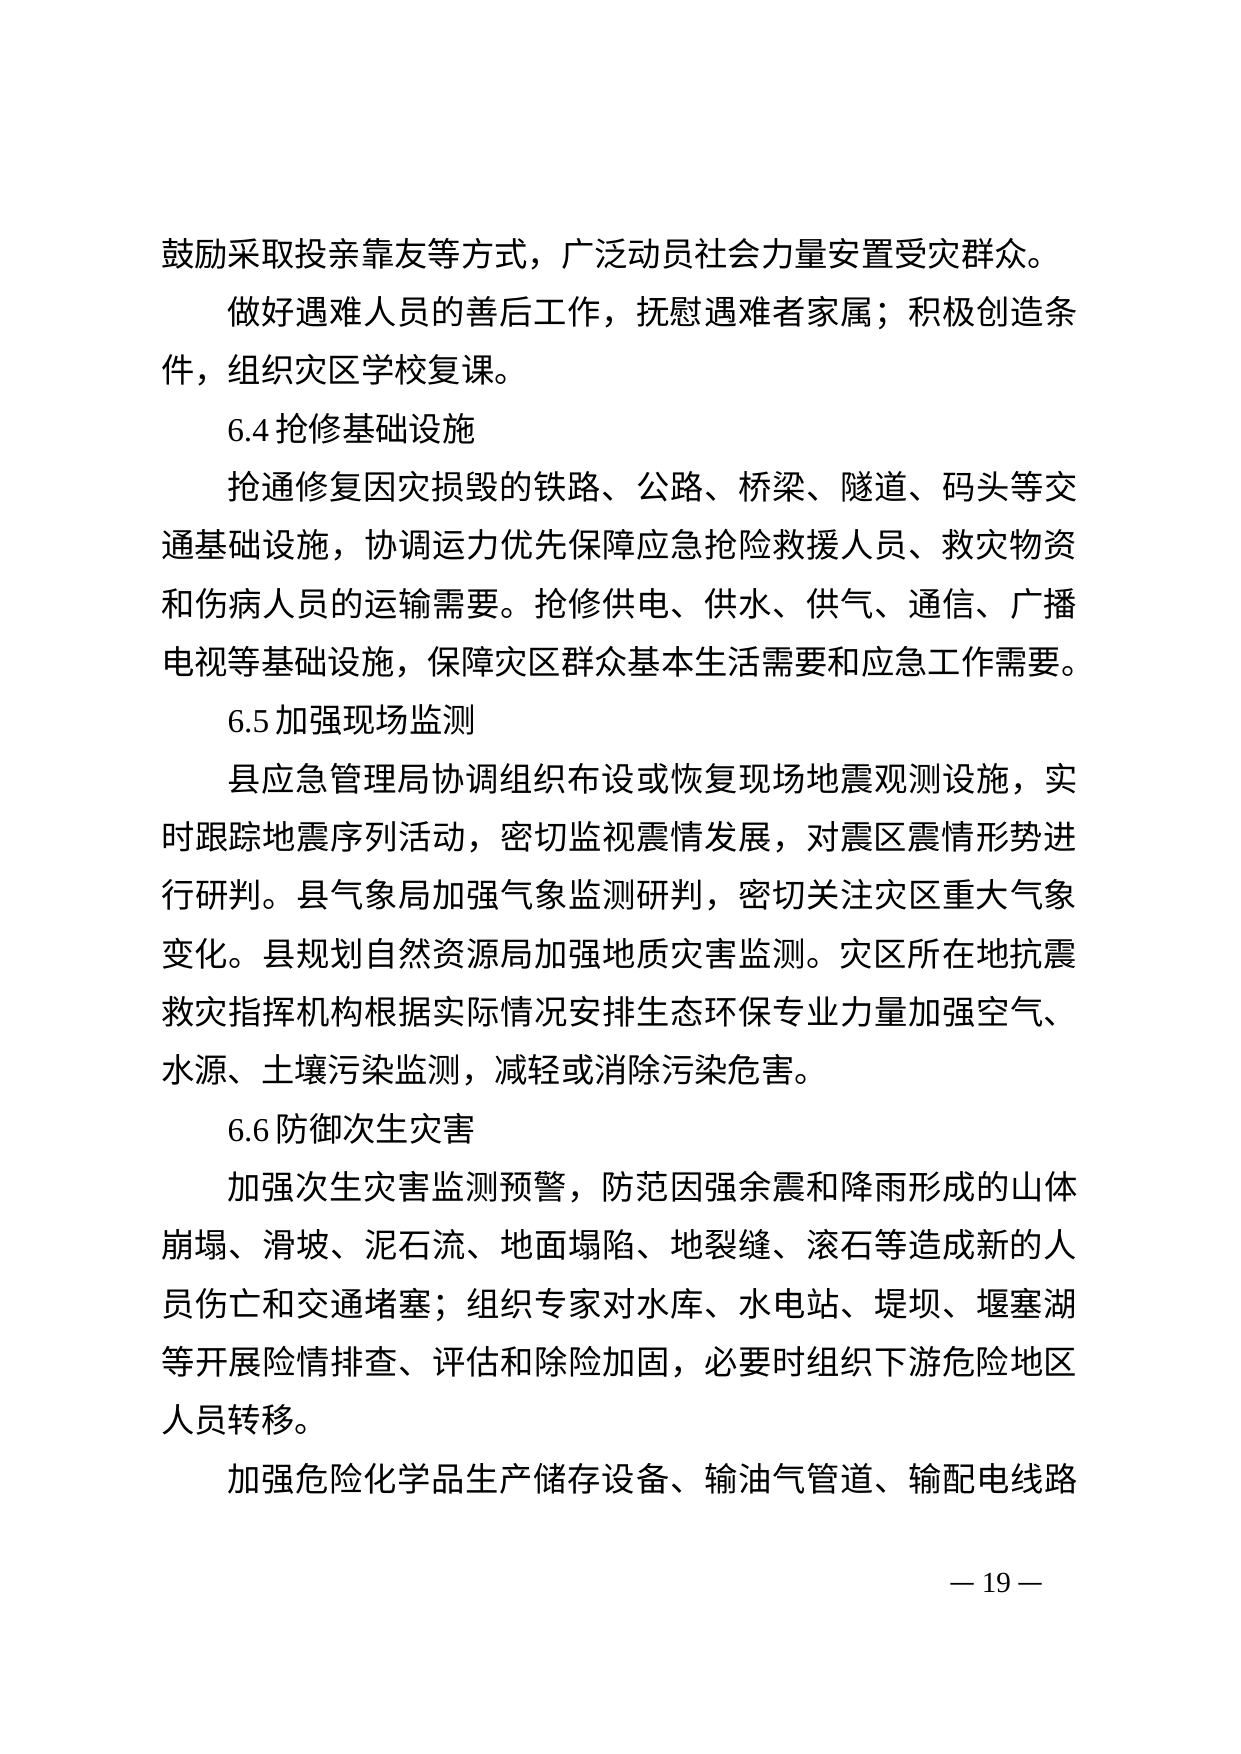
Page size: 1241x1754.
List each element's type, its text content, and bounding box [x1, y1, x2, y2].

text 做好遇难人员的善后工作，抚慰遇难者家属；积极创造条件，组织灾区学校复课。 [161, 278, 1079, 394]
text 县应急管理局协调组织布设或恢复现场地震观测设施，实时跟踪地震序列活动，密切监视震情发展，对震区震情形势进行研判。县气象局加强气象监测研判，密切关注灾区重大气象变化。县规划自然资源局加强地质灾害监测。灾区所在地抗震救灾指挥机构根据实际情况安排生态环保专业力量加强空气、水源、土壤污染监测，减轻或消除污染危害。 [161, 744, 1079, 1094]
subtitle 6.5加强现场监测 [161, 686, 1079, 744]
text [161, 219, 1079, 278]
text 6.4抢修基础设施 [161, 394, 1079, 453]
text 抢通修复因灾损毁的铁路、公路、桥梁、隧道、码头等交通基础设施，协调运力优先保障应急抢险救援人员、救灾物资和伤病人员的运输需要。抢修供电、供水、供气、通信、广播电视等基础设施，保障灾区群众基本生活需要和应急工作需要。 [161, 453, 1079, 686]
text 加强次生灾害监测预警，防范因强余震和降雨形成的山体崩塌、滑坡、泥石流、地面塌陷、地裂缝、滚石等造成新的人员伤亡和交通堵塞；组织专家对水库、水电站、堤坝、堰塞湖等开展险情排查、评估和除险加固，必要时组织下游危险地区人员转移。 [161, 1153, 1079, 1444]
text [161, 1444, 1079, 1503]
subtitle 6.6防御次生灾害 [161, 1094, 1079, 1153]
